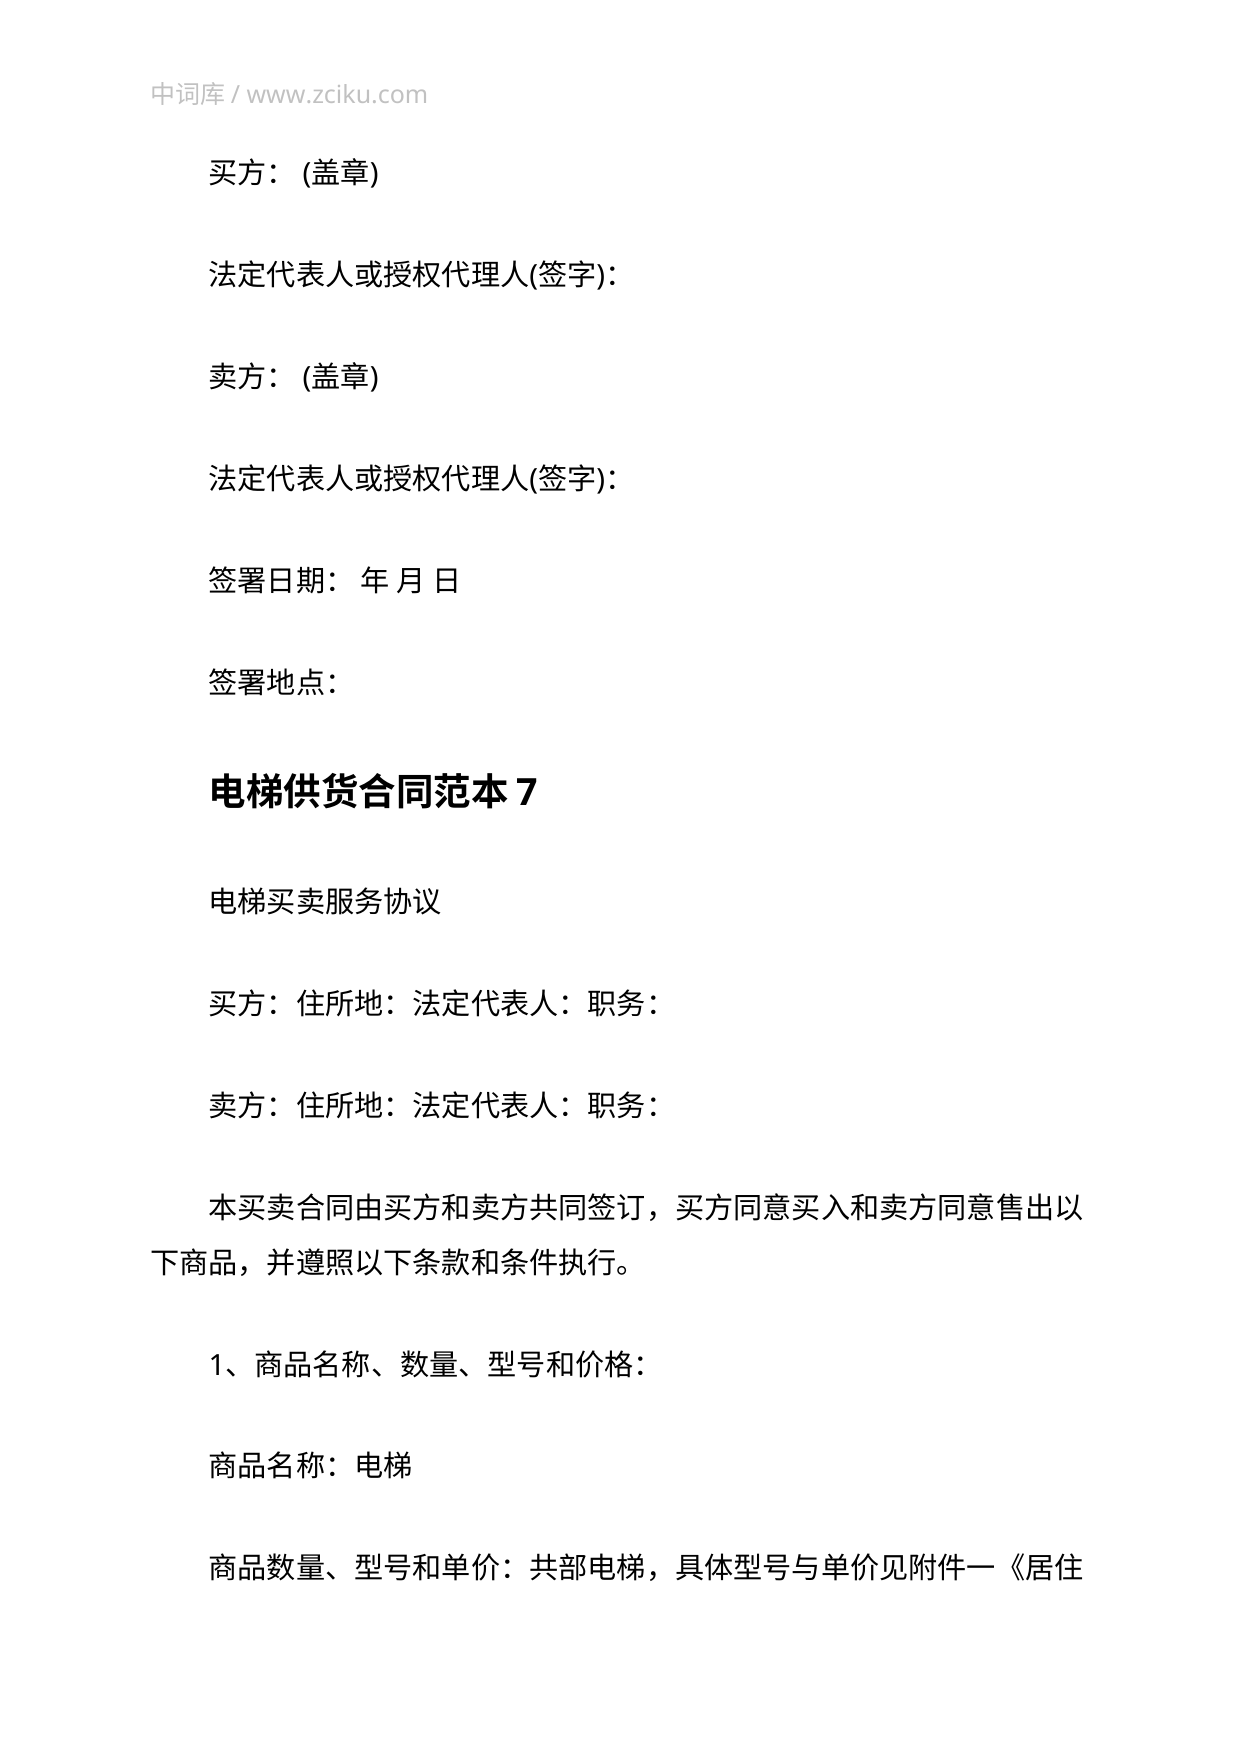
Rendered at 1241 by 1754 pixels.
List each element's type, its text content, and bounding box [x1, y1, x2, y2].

text 买方：住所地：法定代表人：职务： [150, 981, 1090, 1023]
text 签署地点： [150, 660, 1090, 702]
text 1、商品名称、数量、型号和价格： [150, 1341, 1090, 1383]
text 电梯供货合同范本7 [150, 761, 1090, 816]
text 买方： (盖章) [150, 150, 1090, 192]
text 本买卖合同由买方和卖方共同签订，买方同意买入和卖方同意售出以下商品，并遵照以下条款和条件执行。 [150, 1184, 1090, 1282]
text 电梯买卖服务协议 [150, 879, 1090, 921]
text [150, 1545, 1090, 1587]
text 法定代表人或授权代理人(签字)： [150, 252, 1090, 294]
text 签署日期： 年 月 日 [150, 558, 1090, 600]
text 卖方：住所地：法定代表人：职务： [150, 1083, 1090, 1125]
text 卖方： (盖章) [150, 354, 1090, 396]
text 法定代表人或授权代理人(签字)： [150, 456, 1090, 498]
text 商品名称：电梯 [150, 1443, 1090, 1485]
